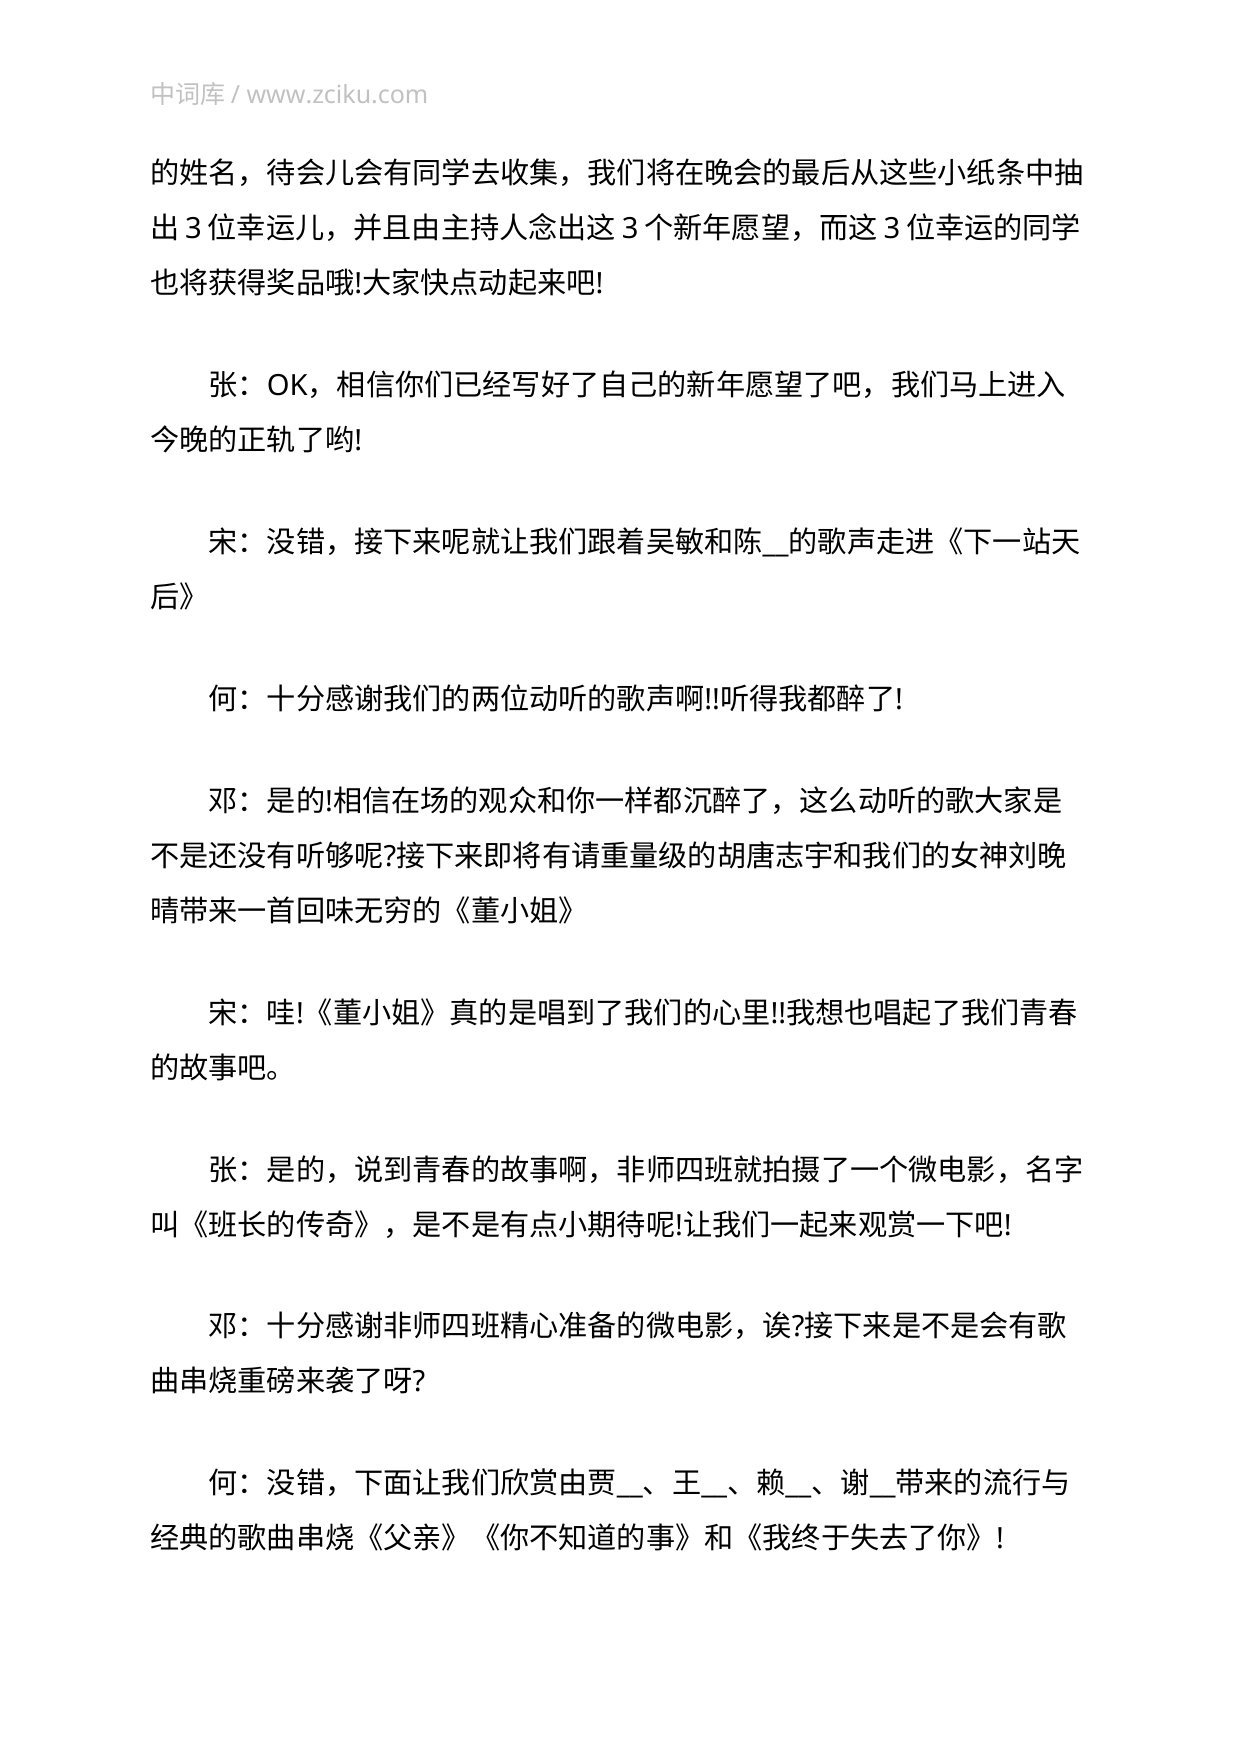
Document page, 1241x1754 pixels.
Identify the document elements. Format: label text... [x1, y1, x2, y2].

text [150, 150, 1090, 302]
text 宋：没错，接下来呢就让我们跟着吴敏和陈__的歌声走进《下一站天后》 [150, 519, 1090, 616]
text 何：十分感谢我们的两位动听的歌声啊!!听得我都醉了! [150, 676, 1090, 718]
text 邓：十分感谢非师四班精心准备的微电影，诶?接下来是不是会有歌曲串烧重磅来袭了呀? [150, 1303, 1090, 1400]
text 张：OK，相信你们已经写好了自己的新年愿望了吧，我们马上进入今晚的正轨了哟! [150, 362, 1090, 459]
text 邓：是的!相信在场的观众和你一样都沉醉了，这么动听的歌大家是不是还没有听够呢?接下来即将有请重量级的胡唐志宇和我们的女神刘晚晴带来一首回味无穷的《董小姐》 [150, 778, 1090, 930]
text 宋：哇!《董小姐》真的是唱到了我们的心里!!我想也唱起了我们青春的故事吧。 [150, 989, 1090, 1087]
text 何：没错，下面让我们欣赏由贾__、王__、赖__、谢__带来的流行与经典的歌曲串烧《父亲》《你不知道的事》和《我终于失去了你》! [150, 1460, 1090, 1557]
text 张：是的，说到青春的故事啊，非师四班就拍摄了一个微电影，名字叫《班长的传奇》，是不是有点小期待呢!让我们一起来观赏一下吧! [150, 1146, 1090, 1243]
